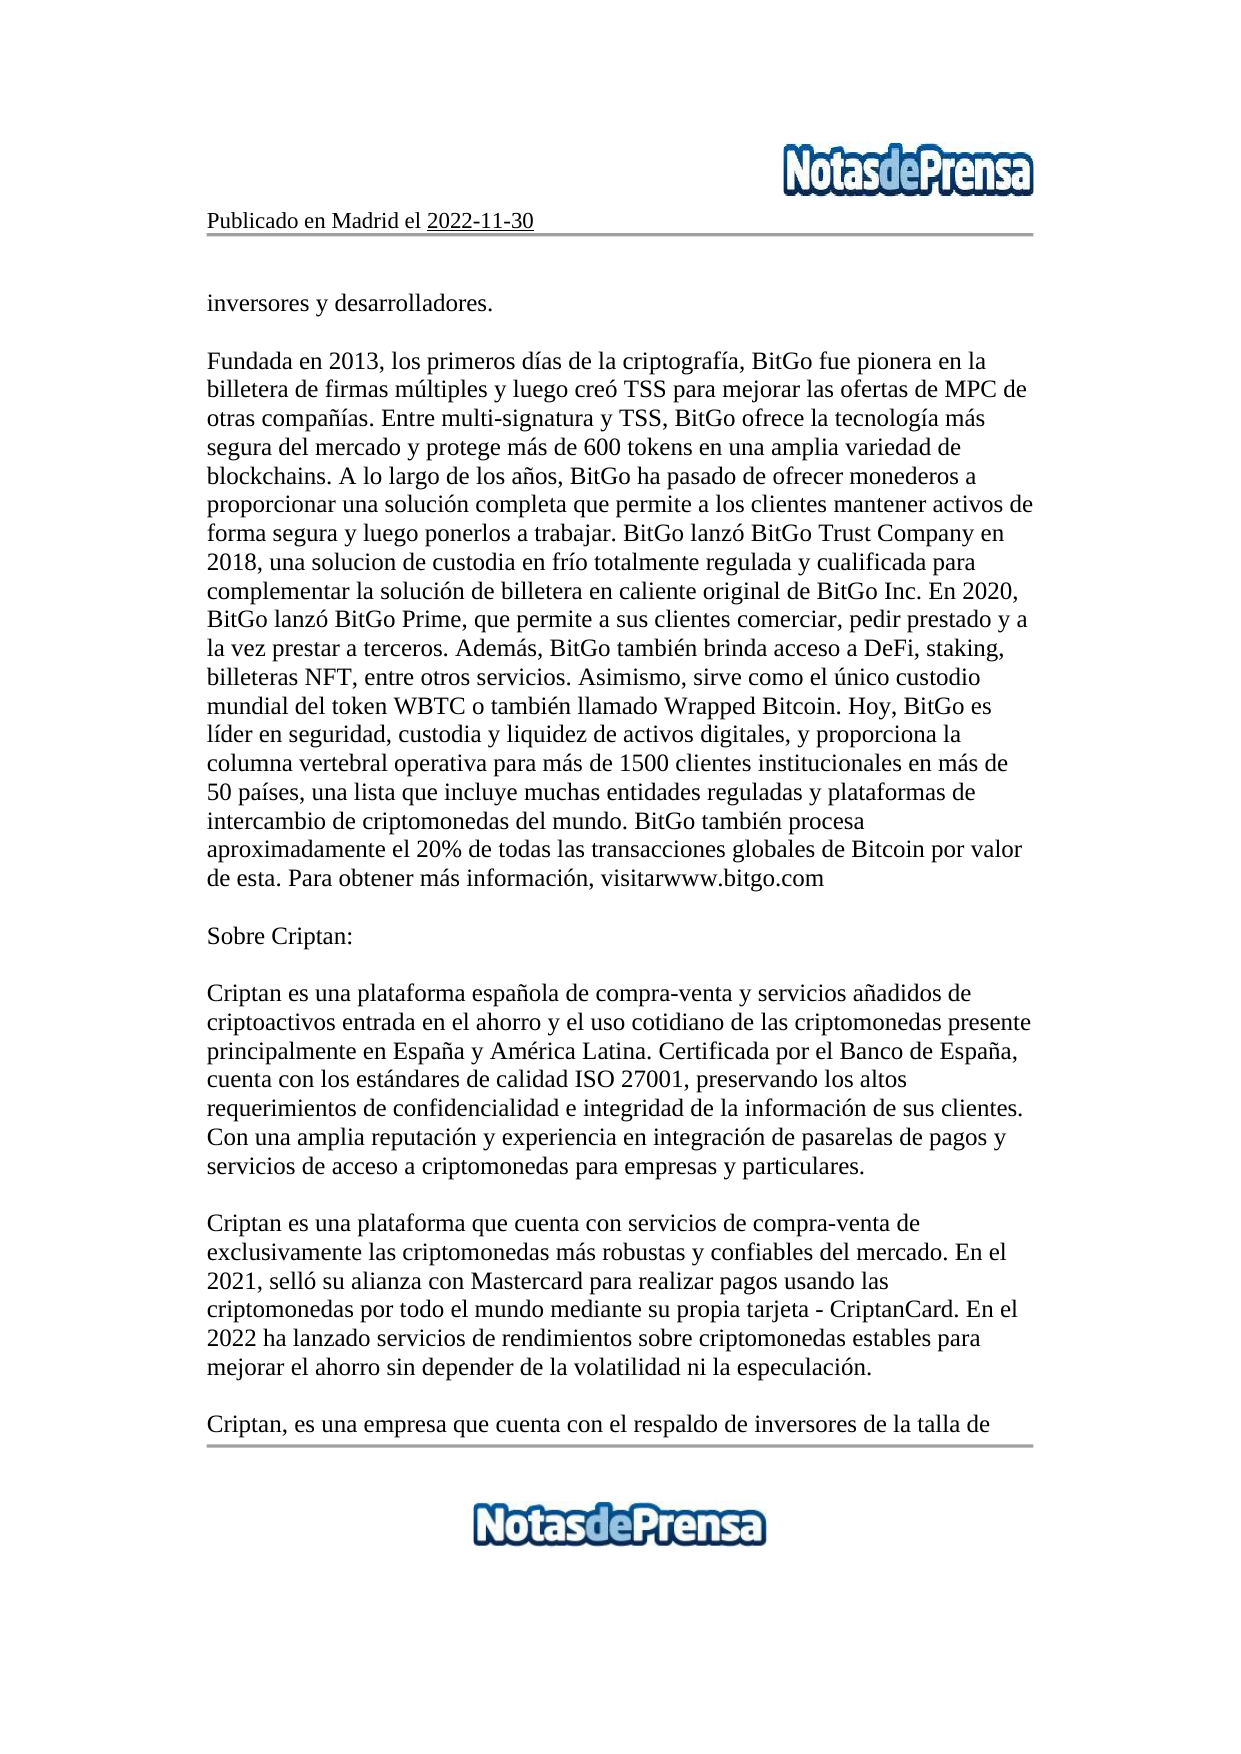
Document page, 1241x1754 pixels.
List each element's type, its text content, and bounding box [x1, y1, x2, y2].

picture [473, 1501, 767, 1548]
picture [783, 142, 1034, 199]
